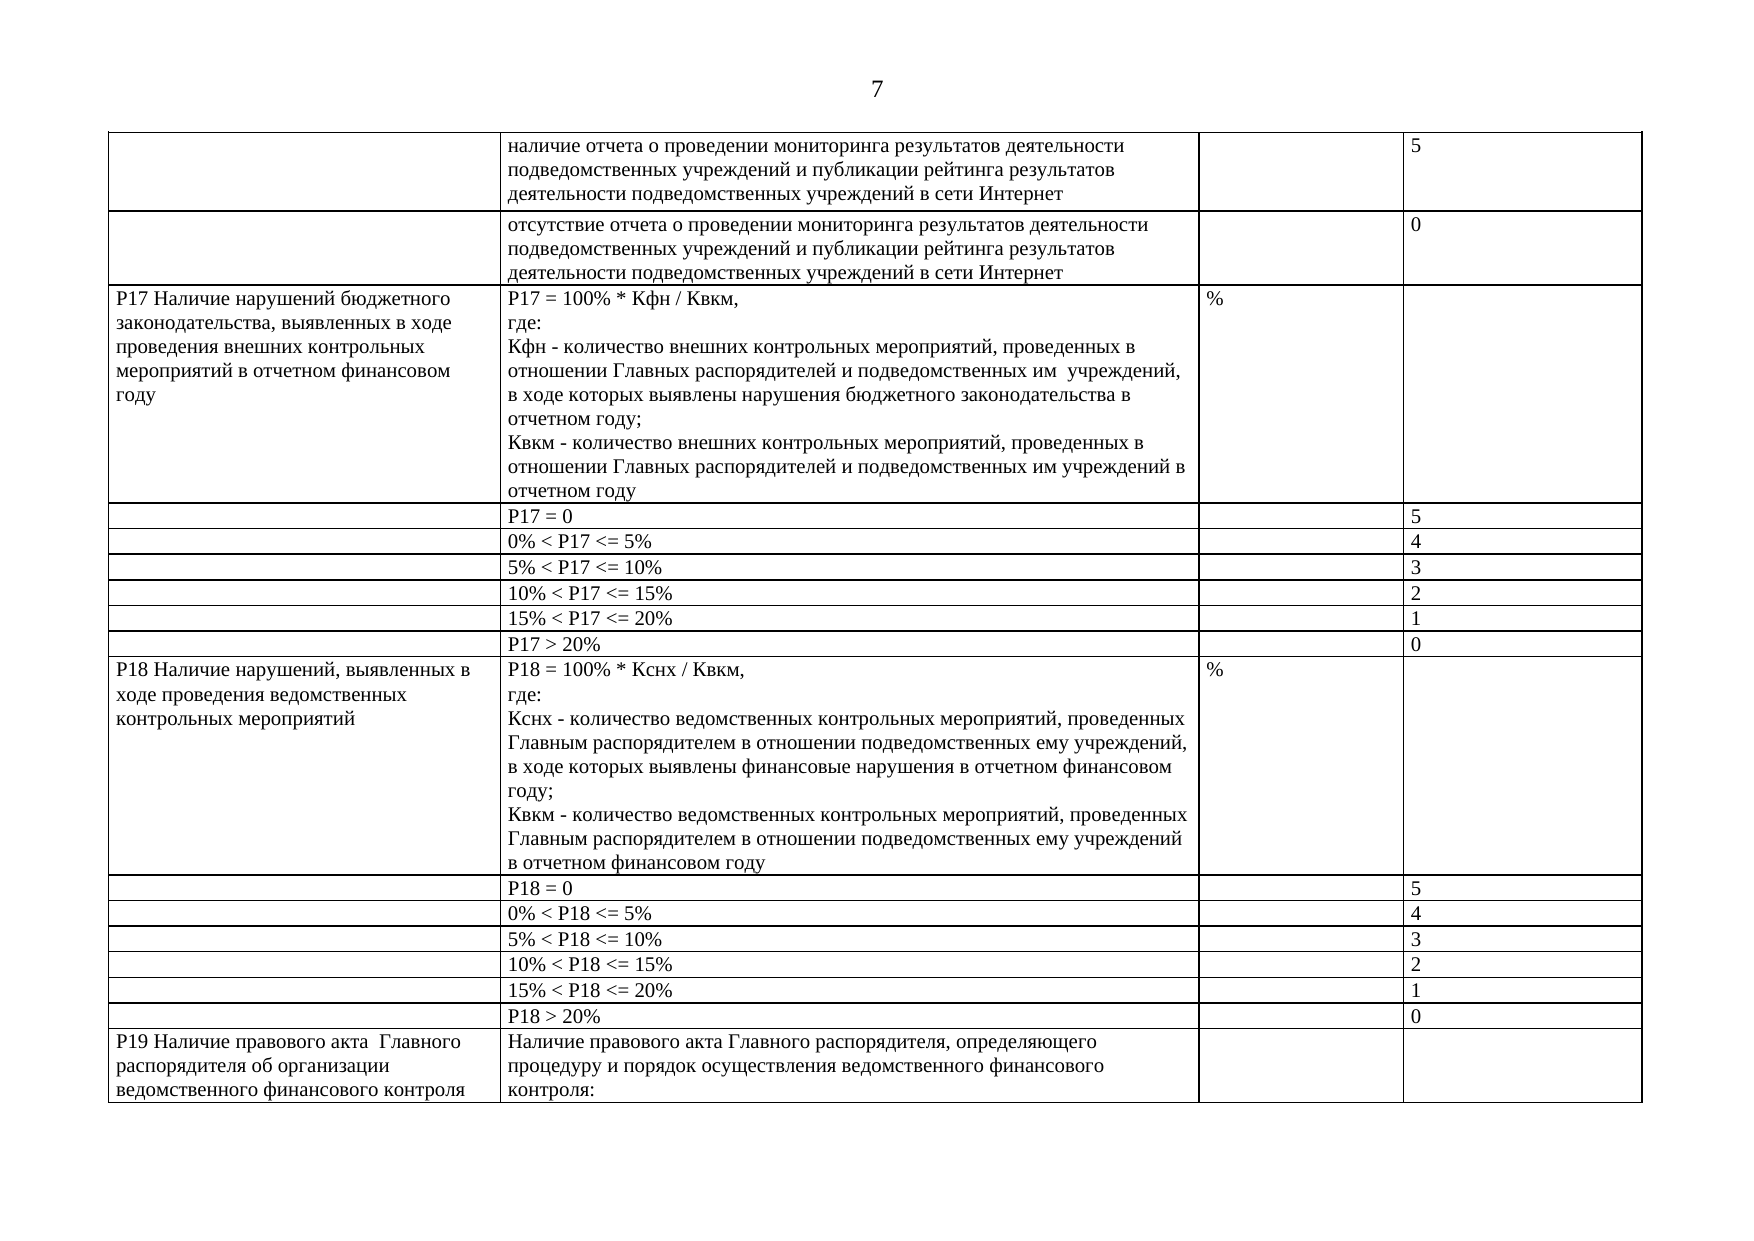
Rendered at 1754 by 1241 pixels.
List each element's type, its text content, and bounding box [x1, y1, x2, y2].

table_cell [1200, 529, 1403, 553]
table_cell [1200, 901, 1403, 925]
table_cell [109, 606, 500, 630]
table_cell Р17 > 20% [501, 632, 1198, 656]
table_cell % [1200, 657, 1403, 874]
table_cell 0 [1404, 1004, 1641, 1028]
table_cell [109, 632, 500, 656]
table_cell [109, 529, 500, 553]
table_cell [109, 504, 500, 528]
table_cell [1200, 632, 1403, 656]
table_cell наличие отчета о проведении мониторинга результатов деятельности подведомственных учреждений и публикации рейтинга результатов деятельности подведомственных учреждений в сети Интернет [501, 133, 1198, 210]
table_cell 5% < Р18 <= 10% [501, 927, 1198, 951]
table_cell 0 [1404, 212, 1641, 284]
table_cell 15% < Р17 <= 20% [501, 606, 1198, 630]
table_cell 4 [1404, 529, 1641, 553]
table_cell 2 [1404, 581, 1641, 604]
table_cell [1404, 1029, 1641, 1101]
table_cell [109, 927, 500, 951]
table_cell 0 [1404, 632, 1641, 656]
table_cell Р17 = 100% * Кфн / Квкм, где: Кфн - количество внешних контрольных мероприятий, проведенных в отношении Главных распорядителей и подведомственных им учреждений, в ходе которых выявлены нарушения бюджетного законодательства в отчетном году; Квкм - количество внешних контрольных мероприятий, проведенных в отношении Главных распорядителей и подведомственных им учреждений в отчетном году [501, 286, 1198, 502]
table_cell [1200, 606, 1403, 630]
table_cell 5 [1404, 133, 1641, 210]
table_cell [109, 978, 500, 1002]
table_cell [1200, 927, 1403, 951]
table_cell [1200, 581, 1403, 604]
table_cell [1200, 212, 1403, 284]
table_cell Наличие правового акта Главного распорядителя, определяющего процедуру и порядок осуществления ведомственного финансового контроля: [501, 1029, 1198, 1101]
table_cell [1200, 1004, 1403, 1028]
table_cell 15% < Р18 <= 20% [501, 978, 1198, 1002]
table_cell [109, 212, 500, 284]
table_cell 4 [1404, 901, 1641, 925]
table_cell Р19 Наличие правового акта Главного распорядителя об организации ведомственного финансового контроля [109, 1029, 500, 1101]
table_cell [109, 1004, 500, 1028]
table_cell Р17 Наличие нарушений бюджетного законодательства, выявленных в ходе проведения внешних контрольных мероприятий в отчетном финансовом году [109, 286, 500, 502]
table_cell [1200, 876, 1403, 899]
table_cell [109, 952, 500, 976]
table_cell Р18 = 100% * Кснх / Квкм, где: Кснх - количество ведомственных контрольных мероприятий, проведенных Главным распорядителем в отношении подведомственных ему учреждений, в ходе которых выявлены финансовые нарушения в отчетном финансовом году; Квкм - количество ведомственных контрольных мероприятий, проведенных Главным распорядителем в отношении подведомственных ему учреждений в отчетном финансовом году [501, 657, 1198, 874]
table_cell [109, 581, 500, 604]
table_cell 1 [1404, 978, 1641, 1002]
table_cell [109, 133, 500, 210]
table_cell отсутствие отчета о проведении мониторинга результатов деятельности подведомственных учреждений и публикации рейтинга результатов деятельности подведомственных учреждений в сети Интернет [501, 212, 1198, 284]
table_cell Р18 = 0 [501, 876, 1198, 899]
table_cell [109, 901, 500, 925]
table_cell [109, 876, 500, 899]
table_cell [109, 555, 500, 579]
table_cell 2 [1404, 952, 1641, 976]
table_cell 3 [1404, 927, 1641, 951]
table_cell 0% < Р18 <= 5% [501, 901, 1198, 925]
table_cell % [1200, 286, 1403, 502]
table_cell Р18 > 20% [501, 1004, 1198, 1028]
table_cell 3 [1404, 555, 1641, 579]
table_cell [1200, 555, 1403, 579]
table_cell [1404, 286, 1641, 502]
table_cell Р18 Наличие нарушений, выявленных в ходе проведения ведомственных контрольных мероприятий [109, 657, 500, 874]
table_cell 5% < Р17 <= 10% [501, 555, 1198, 579]
table_cell [1200, 504, 1403, 528]
table_cell [1404, 657, 1641, 874]
table_cell 1 [1404, 606, 1641, 630]
table_cell [1200, 133, 1403, 210]
table_cell 5 [1404, 504, 1641, 528]
table_cell Р17 = 0 [501, 504, 1198, 528]
table_cell 0% < Р17 <= 5% [501, 529, 1198, 553]
table_cell 10% < Р17 <= 15% [501, 581, 1198, 604]
table_cell [1200, 952, 1403, 976]
table_cell [1200, 978, 1403, 1002]
table_cell [1200, 1029, 1403, 1101]
table_cell 10% < Р18 <= 15% [501, 952, 1198, 976]
table_cell 5 [1404, 876, 1641, 899]
